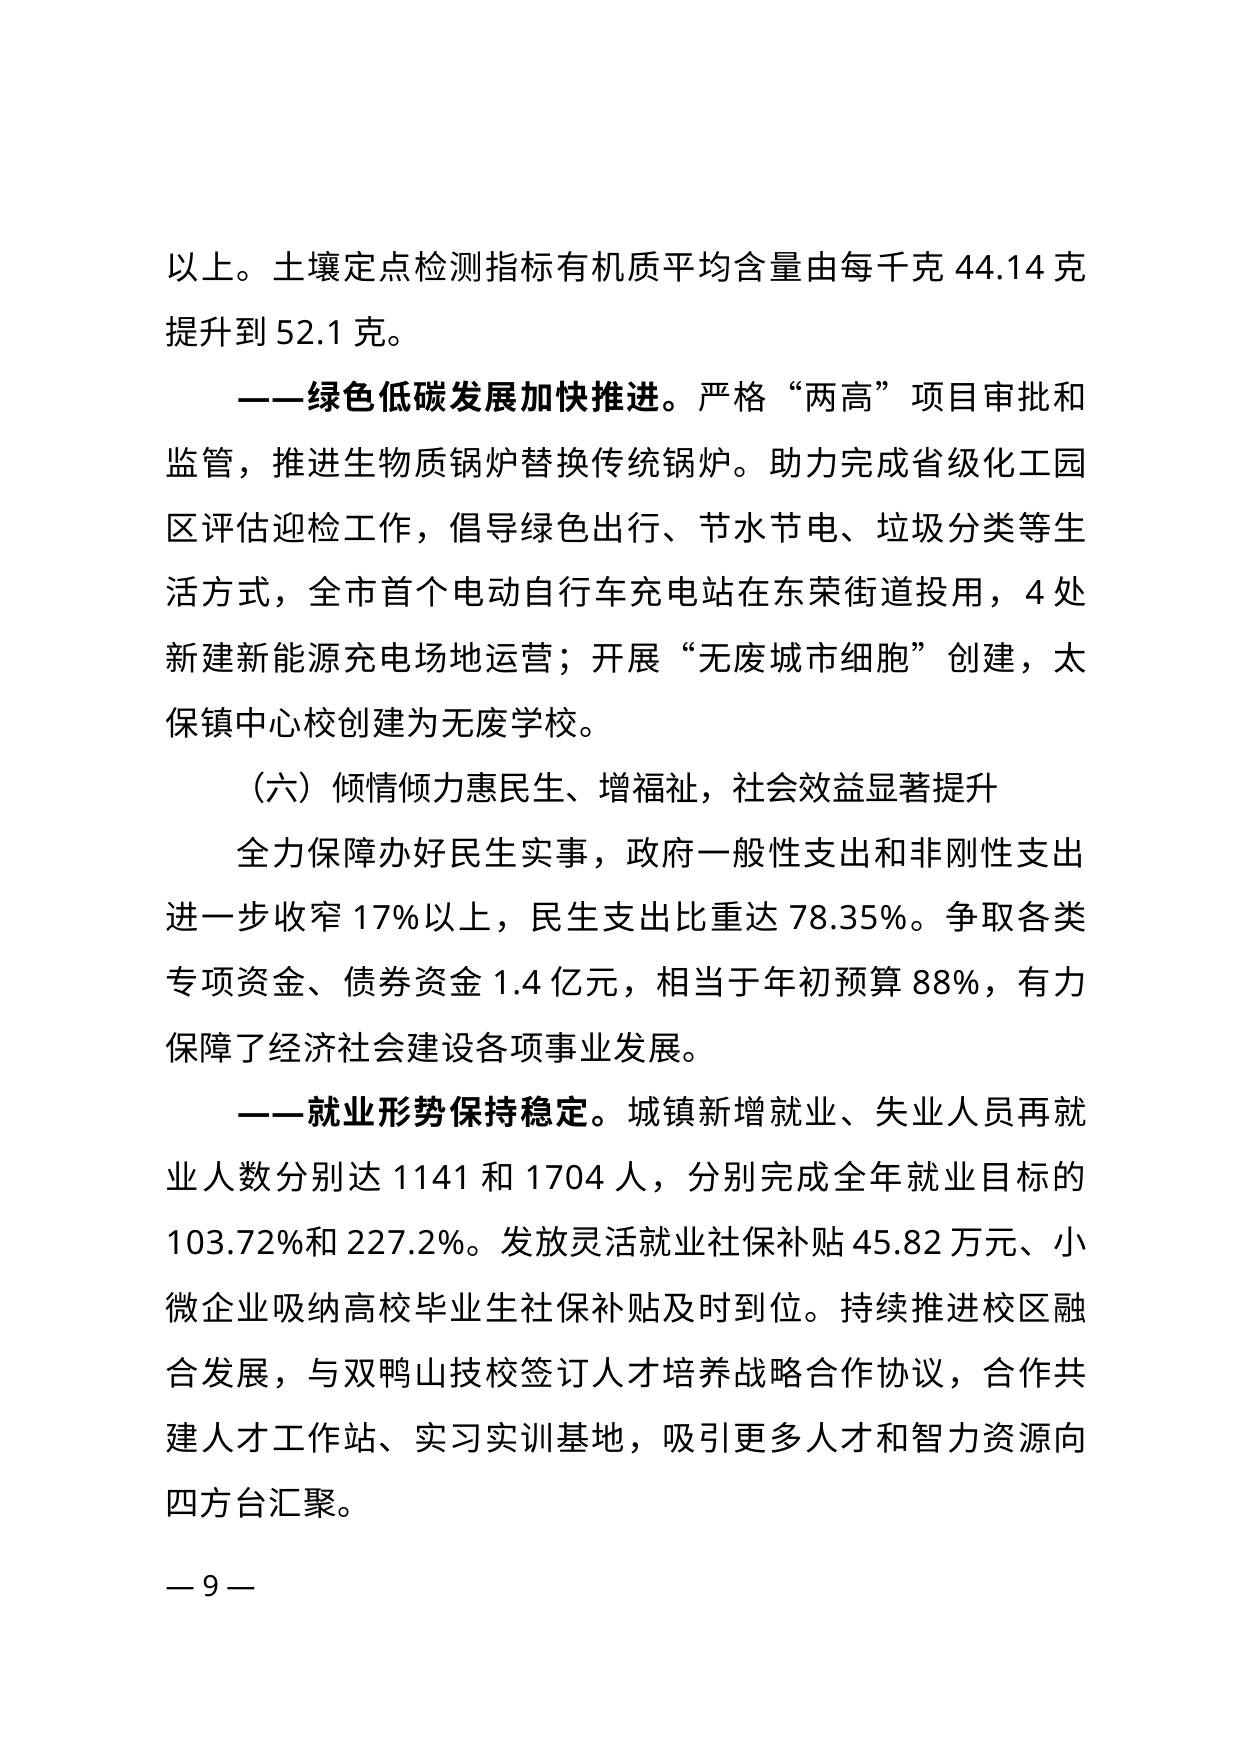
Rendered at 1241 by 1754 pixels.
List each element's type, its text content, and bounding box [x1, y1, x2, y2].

list （六）倾情倾力惠民生、增福祉，社会效益显著提升 [165, 753, 1087, 818]
text ——绿色低碳发展加快推进。严格“两高”项目审批和监管，推进生物质锅炉替换传统锅炉。助力完成省级化工园区评估迎检工作，倡导绿色出行、节水节电、垃圾分类等生活方式，全市首个电动自行车充电站在东荣街道投用，4处新建新能源充电场地运营；开展“无废城市细胞”创建，太保镇中心校创建为无废学校。 [165, 363, 1087, 753]
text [165, 233, 1087, 363]
text ——就业形势保持稳定。城镇新增就业、失业人员再就业人数分别达1141和1704人，分别完成全年就业目标的103.72%和227.2%。发放灵活就业社保补贴45.82万元、小微企业吸纳高校毕业生社保补贴及时到位。持续推进校区融合发展，与双鸭山技校签订人才培养战略合作协议，合作共建人才工作站、实习实训基地，吸引更多人才和智力资源向四方台汇聚。 [165, 1078, 1087, 1533]
text 全力保障办好民生实事，政府一般性支出和非刚性支出进一步收窄17%以上，民生支出比重达78.35%。争取各类专项资金、债券资金1.4亿元，相当于年初预算88%，有力保障了经济社会建设各项事业发展。 [165, 818, 1087, 1078]
